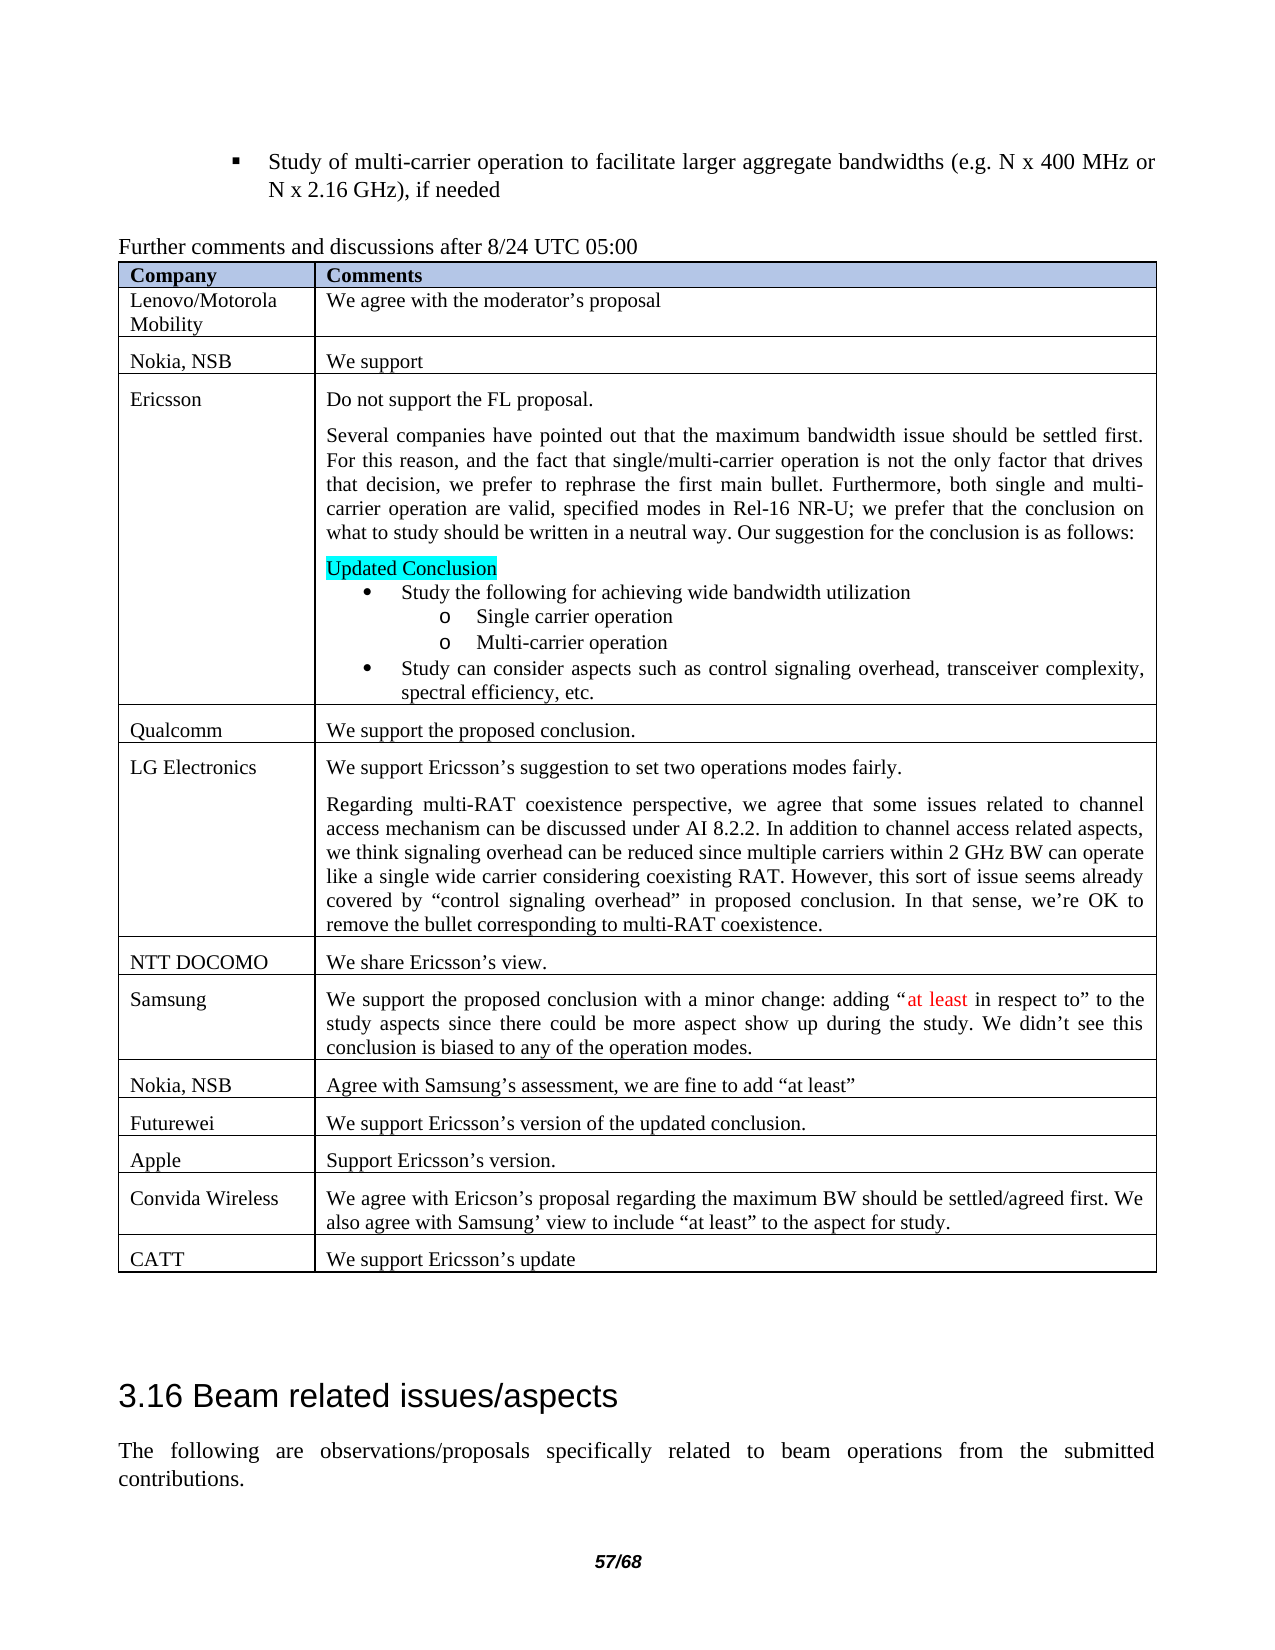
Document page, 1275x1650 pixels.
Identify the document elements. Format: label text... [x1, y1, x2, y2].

table_cell We agree with Ericson’s proposal regarding the maximum BW should be settled/agreed first. We also agree with Samsung’ view to include “at least” to the aspect for study. [316, 1173, 1156, 1234]
table_cell We support the proposed conclusion. [316, 705, 1156, 742]
table_cell We support Ericsson’s suggestion to set two operations modes fairly. Regarding multi-RAT coexistence perspective, we agree that some issues related to channel access mechanism can be discussed under AI 8.2.2. In addition to channel access related aspects, we think signaling overhead can be reduced since multiple carriers within 2 GHz BW can operate like a single wide carrier considering coexisting RAT. However, this sort of issue seems already covered by “control signaling overhead” in proposed conclusion. In that sense, we’re OK to remove the bullet corresponding to multi-RAT coexistence. [316, 743, 1156, 936]
table_cell NTT DOCOMO [119, 937, 314, 974]
list Study of multi-carrier operation to facilitate larger aggregate bandwidths (e.g. N x 400 MHz or N x 2.16 GHz), if needed [231, 148, 1157, 202]
table_cell Convida Wireless [119, 1173, 314, 1234]
table_cell We agree with the moderator’s proposal [316, 288, 1156, 336]
table_cell Lenovo/Motorola Mobility [119, 288, 314, 336]
table_cell We support Ericsson’s update [316, 1235, 1156, 1271]
table_cell Nokia, NSB [119, 337, 314, 373]
table_cell Agree with Samsung’s assessment, we are fine to add “at least” [316, 1060, 1156, 1097]
table_cell Do not support the FL proposal. Several companies have pointed out that the maximum bandwidth issue should be settled first. For this reason, and the fact that single/multi-carrier operation is not the only factor that drives that decision, we prefer to rephrase the first main bullet. Furthermore, both single and multi-carrier operation are valid, specified modes in Rel-16 NR-U; we prefer that the conclusion on what to study should be written in a neutral way. Our suggestion for the conclusion is as follows: Updated Conclusion Study the following for achieving wide bandwidth utilization Single carrier operation Multi-carrier operation Study can consider aspects such as control signaling overhead, transceiver complexity, spectral efficiency, etc. [316, 374, 1156, 704]
table_cell CATT [119, 1235, 314, 1271]
table_cell Qualcomm [119, 705, 314, 742]
table_cell Support Ericsson’s version. [316, 1136, 1156, 1172]
table_cell We support the proposed conclusion with a minor change: adding “at least in respect to” to the study aspects since there could be more aspect show up during the study. We didn’t see this conclusion is biased to any of the operation modes. [316, 975, 1156, 1059]
table_cell Ericsson [119, 374, 314, 704]
table_cell We support Ericsson’s version of the updated conclusion. [316, 1098, 1156, 1134]
table_header Company [119, 263, 314, 287]
table_cell Futurewei [119, 1098, 314, 1134]
table_cell Nokia, NSB [119, 1060, 314, 1097]
table_cell Apple [119, 1136, 314, 1172]
text Further comments and discussions after 8/24 UTC 05:00 [118, 233, 1157, 259]
table_cell LG Electronics [119, 743, 314, 936]
table_cell Samsung [119, 975, 314, 1059]
text The following are observations/proposals specifically related to beam operations from the submitted contributions. [118, 1437, 1157, 1492]
subtitle 3.16 Beam related issues/aspects [118, 1377, 1157, 1415]
table_header Comments [316, 263, 1156, 287]
table_cell We support [316, 337, 1156, 373]
table_cell We share Ericsson’s view. [316, 937, 1156, 974]
